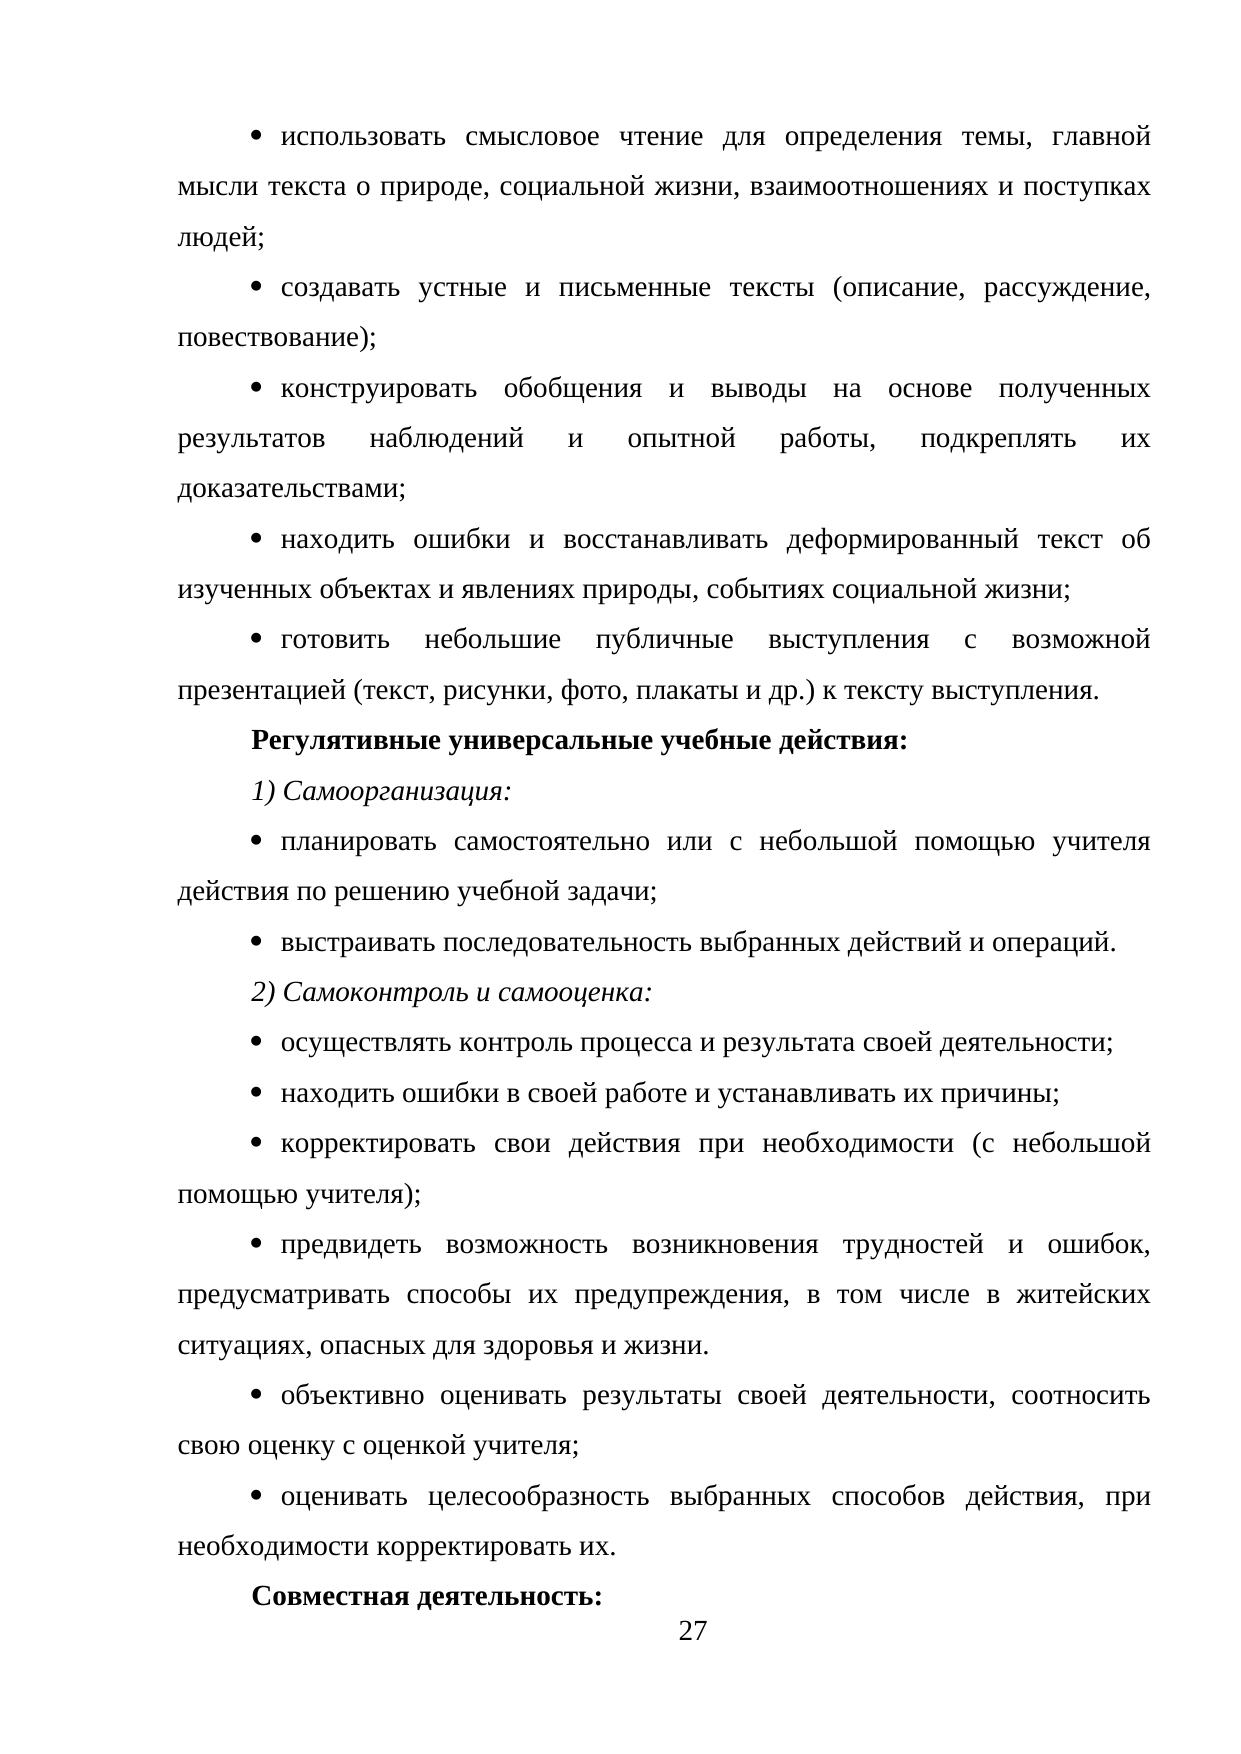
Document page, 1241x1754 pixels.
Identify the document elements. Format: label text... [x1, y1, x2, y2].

list осуществлять контроль процесса и результата своей деятельности; [177, 1024, 1152, 1058]
text 2) Самоконтроль и самооценка: [177, 974, 1152, 1008]
list готовить небольшие публичные выступления с возможной презентацией (текст, рисунки, фото, плакаты и др.) к тексту выступления. [177, 622, 1152, 706]
list корректировать свои действия при необходимости (с небольшой помощью учителя); [177, 1125, 1152, 1209]
list использовать смысловое чтение для определения темы, главной мысли текста о природе, социальной жизни, взаимоотношениях и поступках людей; [177, 118, 1152, 252]
list находить ошибки в своей работе и устанавливать их причины; [177, 1075, 1152, 1108]
list находить ошибки и восстанавливать деформированный текст об изученных объектах и явлениях природы, событиях социальной жизни; [177, 521, 1152, 605]
list конструировать обобщения и выводы на основе полученных результатов наблюдений и опытной работы, подкреплять их доказательствами; [177, 370, 1152, 504]
text 1) Самоорганизация: [177, 773, 1152, 806]
list выстраивать последовательность выбранных действий и операций. [177, 924, 1152, 957]
list предвидеть возможность возникновения трудностей и ошибок, предусматривать способы их предупреждения, в том числе в житейских ситуациях, опасных для здоровья и жизни. [177, 1226, 1152, 1360]
list создавать устные и письменные тексты (описание, рассуждение, повествование); [177, 269, 1152, 353]
list планировать самостоятельно или с небольшой помощью учителя действия по решению учебной задачи; [177, 823, 1152, 907]
list оценивать целесообразность выбранных способов действия, при необходимости корректировать их. [177, 1478, 1152, 1562]
list объективно оценивать результаты своей деятельности, соотносить свою оценку с оценкой учителя; [177, 1377, 1152, 1461]
text Совместная деятельность: [177, 1578, 1152, 1612]
text Регулятивные универсальные учебные действия: [177, 722, 1152, 756]
